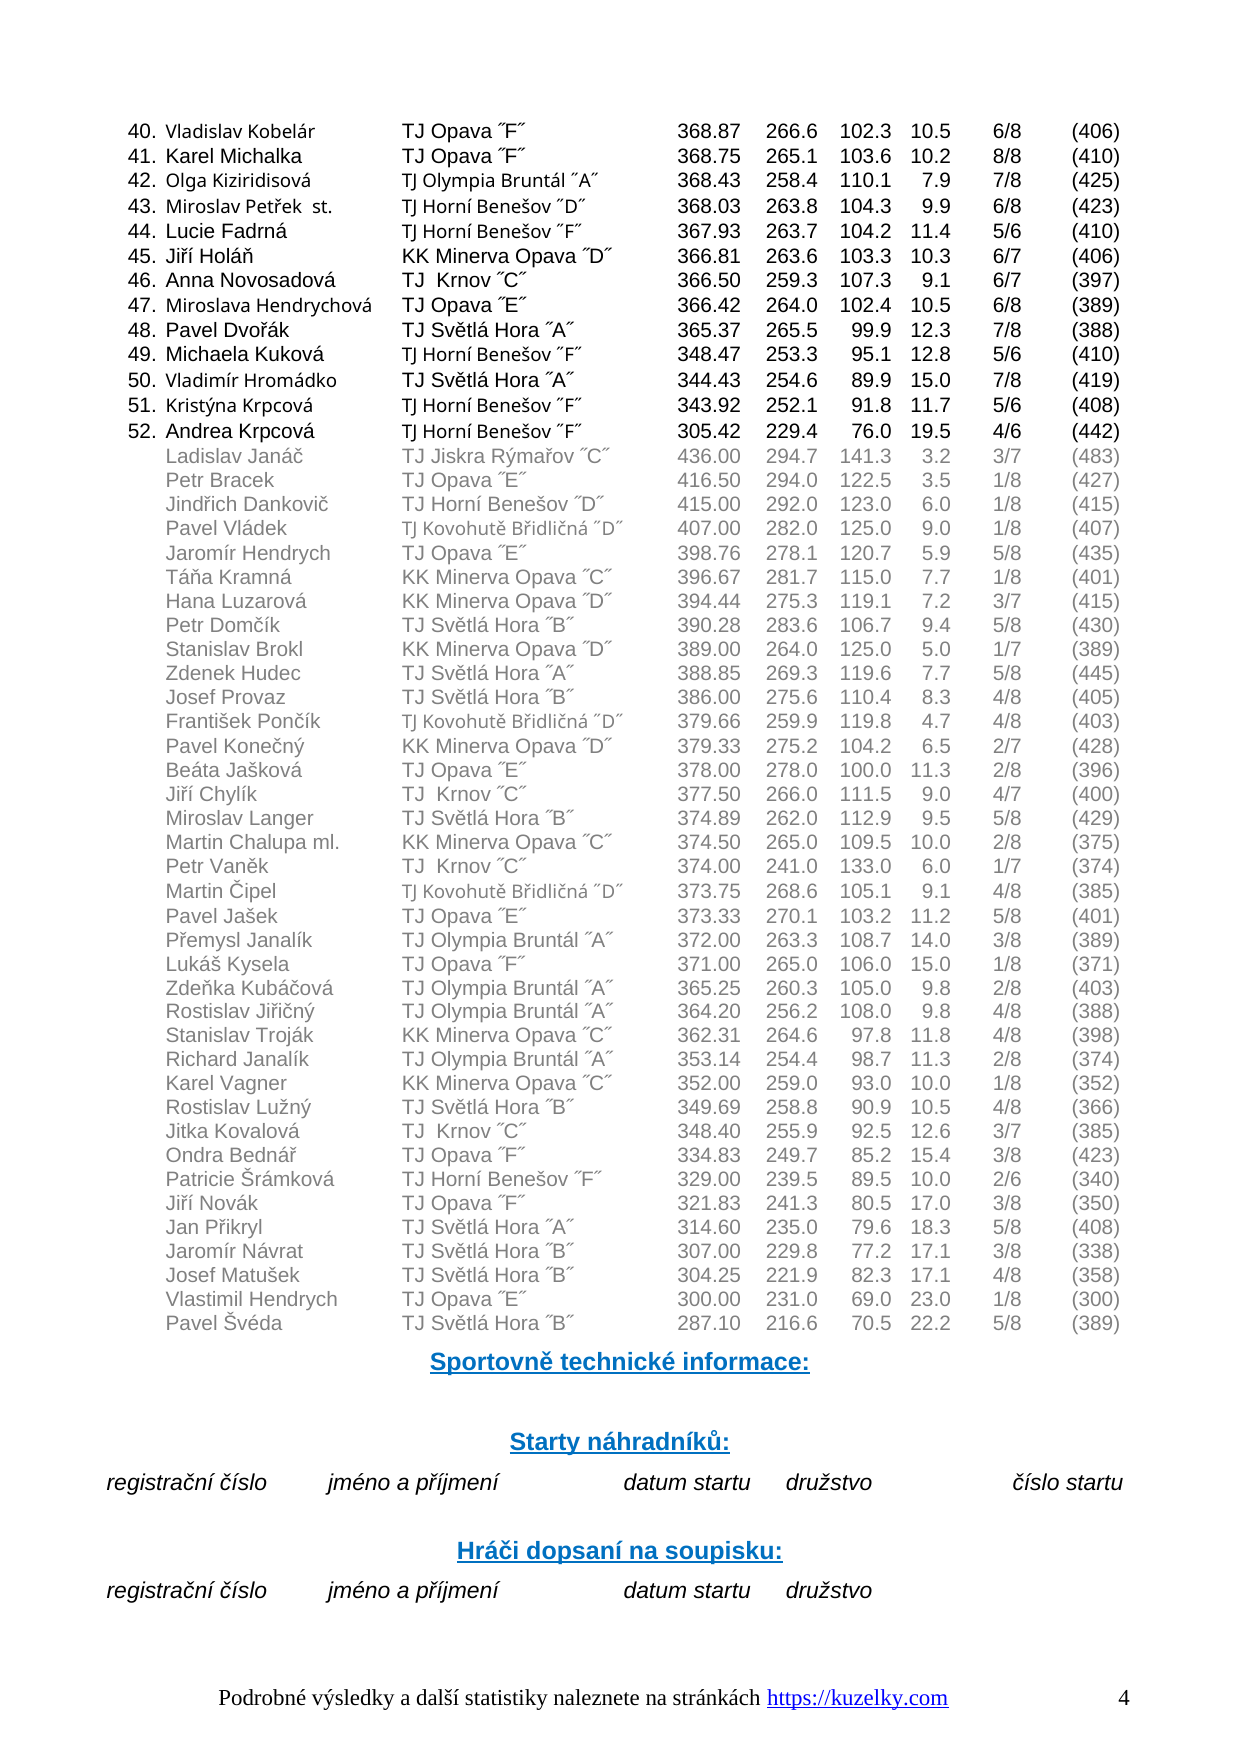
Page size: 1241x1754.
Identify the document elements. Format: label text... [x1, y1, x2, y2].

text Pavel Vládek TJ Kovohutě Břidličná ˝D˝ 407.00 282.0 125.0 9.0 1/8 (407) [106, 516, 1134, 541]
text Pavel Švéda TJ Světlá Hora ˝B˝ 287.10 216.6 70.5 22.2 5/8 (389) [106, 1311, 1134, 1335]
text 50. Vladimír Hromádko TJ Světlá Hora ˝A˝ 344.43 254.6 89.9 15.0 7/8 (419) [106, 367, 1134, 393]
text Petr Vaněk TJ Krnov ˝C˝ 374.00 241.0 133.0 6.0 1/7 (374) [106, 854, 1134, 878]
text Sportovně technické informace: [94, 1347, 1145, 1376]
text 43. Miroslav Petřek st. TJ Horní Benešov ˝D˝ 368.03 263.8 104.3 9.9 6/8 (423) [106, 193, 1134, 219]
text Petr Bracek TJ Opava ˝E˝ 416.50 294.0 122.5 3.5 1/8 (427) [106, 468, 1134, 492]
text Zdenek Hudec TJ Světlá Hora ˝A˝ 388.85 269.3 119.6 7.7 5/8 (445) [106, 661, 1134, 685]
text Jaromír Návrat TJ Světlá Hora ˝B˝ 307.00 229.8 77.2 17.1 3/8 (338) [106, 1239, 1134, 1263]
text František Pončík TJ Kovohutě Břidličná ˝D˝ 379.66 259.9 119.8 4.7 4/8 (403) [106, 709, 1134, 734]
text Jan Přikryl TJ Světlá Hora ˝A˝ 314.60 235.0 79.6 18.3 5/8 (408) [106, 1215, 1134, 1239]
text Jiří Novák TJ Opava ˝F˝ 321.83 241.3 80.5 17.0 3/8 (350) [106, 1191, 1134, 1215]
text Karel Vagner KK Minerva Opava ˝C˝ 352.00 259.0 93.0 10.0 1/8 (352) [106, 1071, 1134, 1095]
text 49. Michaela Kuková TJ Horní Benešov ˝F˝ 348.47 253.3 95.1 12.8 5/6 (410) [106, 342, 1134, 367]
text Starty náhradníků: [94, 1427, 1145, 1456]
text Jitka Kovalová TJ Krnov ˝C˝ 348.40 255.9 92.5 12.6 3/7 (385) [106, 1119, 1134, 1143]
text Pavel Konečný KK Minerva Opava ˝D˝ 379.33 275.2 104.2 6.5 2/7 (428) [106, 734, 1134, 758]
text Hana Luzarová KK Minerva Opava ˝D˝ 394.44 275.3 119.1 7.2 3/7 (415) [106, 589, 1134, 613]
text Rostislav Jiřičný TJ Olympia Bruntál ˝A˝ 364.20 256.2 108.0 9.8 4/8 (388) [106, 999, 1134, 1023]
text 45. Jiří Holáň KK Minerva Opava ˝D˝ 366.81 263.6 103.3 10.3 6/7 (406) [106, 244, 1134, 268]
text Richard Janalík TJ Olympia Bruntál ˝A˝ 353.14 254.4 98.7 11.3 2/8 (374) [106, 1047, 1134, 1071]
text Martin Chalupa ml. KK Minerva Opava ˝C˝ 374.50 265.0 109.5 10.0 2/8 (375) [106, 830, 1134, 854]
text Stanislav Troják KK Minerva Opava ˝C˝ 362.31 264.6 97.8 11.8 4/8 (398) [106, 1023, 1134, 1047]
text 48. Pavel Dvořák TJ Světlá Hora ˝A˝ 365.37 265.5 99.9 12.3 7/8 (388) [106, 318, 1134, 342]
text Pavel Jašek TJ Opava ˝E˝ 373.33 270.1 103.2 11.2 5/8 (401) [106, 903, 1134, 927]
text 42. Olga Kiziridisová TJ Olympia Bruntál ˝A˝ 368.43 258.4 110.1 7.9 7/8 (425) [106, 168, 1134, 193]
text Beáta Jašková TJ Opava ˝E˝ 378.00 278.0 100.0 11.3 2/8 (396) [106, 758, 1134, 782]
text registrační číslo jméno a příjmení datum startu družstvo číslo startu [106, 1469, 1134, 1495]
text Ladislav Janáč TJ Jiskra Rýmařov ˝C˝ 436.00 294.7 141.3 3.2 3/7 (483) [106, 444, 1134, 468]
text 41. Karel Michalka TJ Opava ˝F˝ 368.75 265.1 103.6 10.2 8/8 (410) [106, 144, 1134, 168]
text 46. Anna Novosadová TJ Krnov ˝C˝ 366.50 259.3 107.3 9.1 6/7 (397) [106, 268, 1134, 292]
text Josef Matušek TJ Světlá Hora ˝B˝ 304.25 221.9 82.3 17.1 4/8 (358) [106, 1263, 1134, 1287]
text registrační číslo jméno a příjmení datum startu družstvo [106, 1577, 1134, 1604]
text Jiří Chylík TJ Krnov ˝C˝ 377.50 266.0 111.5 9.0 4/7 (400) [106, 782, 1134, 806]
text Martin Čipel TJ Kovohutě Břidličná ˝D˝ 373.75 268.6 105.1 9.1 4/8 (385) [106, 878, 1134, 903]
text Lukáš Kysela TJ Opava ˝F˝ 371.00 265.0 106.0 15.0 1/8 (371) [106, 951, 1134, 975]
text Rostislav Lužný TJ Světlá Hora ˝B˝ 349.69 258.8 90.9 10.5 4/8 (366) [106, 1095, 1134, 1119]
text Vlastimil Hendrych TJ Opava ˝E˝ 300.00 231.0 69.0 23.0 1/8 (300) [106, 1287, 1134, 1311]
text Přemysl Janalík TJ Olympia Bruntál ˝A˝ 372.00 263.3 108.7 14.0 3/8 (389) [106, 927, 1134, 951]
text Miroslav Langer TJ Světlá Hora ˝B˝ 374.89 262.0 112.9 9.5 5/8 (429) [106, 806, 1134, 830]
text 51. Kristýna Krpcová TJ Horní Benešov ˝F˝ 343.92 252.1 91.8 11.7 5/6 (408) [106, 393, 1134, 418]
text 47. Miroslava Hendrychová TJ Opava ˝E˝ 366.42 264.0 102.4 10.5 6/8 (389) [106, 292, 1134, 318]
text Ondra Bednář TJ Opava ˝F˝ 334.83 249.7 85.2 15.4 3/8 (423) [106, 1143, 1134, 1167]
text Zdeňka Kubáčová TJ Olympia Bruntál ˝A˝ 365.25 260.3 105.0 9.8 2/8 (403) [106, 975, 1134, 999]
text 40. Vladislav Kobelár TJ Opava ˝F˝ 368.87 266.6 102.3 10.5 6/8 (406) [106, 118, 1134, 144]
text Stanislav Brokl KK Minerva Opava ˝D˝ 389.00 264.0 125.0 5.0 1/7 (389) [106, 637, 1134, 661]
text Patricie Šrámková TJ Horní Benešov ˝F˝ 329.00 239.5 89.5 10.0 2/6 (340) [106, 1167, 1134, 1191]
text Petr Domčík TJ Světlá Hora ˝B˝ 390.28 283.6 106.7 9.4 5/8 (430) [106, 613, 1134, 637]
text Táňa Kramná KK Minerva Opava ˝C˝ 396.67 281.7 115.0 7.7 1/8 (401) [106, 565, 1134, 589]
text 44. Lucie Fadrná TJ Horní Benešov ˝F˝ 367.93 263.7 104.2 11.4 5/6 (410) [106, 219, 1134, 244]
text Jaromír Hendrych TJ Opava ˝E˝ 398.76 278.1 120.7 5.9 5/8 (435) [106, 541, 1134, 565]
text Jindřich Dankovič TJ Horní Benešov ˝D˝ 415.00 292.0 123.0 6.0 1/8 (415) [106, 492, 1134, 516]
text 52. Andrea Krpcová TJ Horní Benešov ˝F˝ 305.42 229.4 76.0 19.5 4/6 (442) [106, 418, 1134, 444]
text Hráči dopsaní na soupisku: [94, 1507, 1145, 1565]
text Josef Provaz TJ Světlá Hora ˝B˝ 386.00 275.6 110.4 8.3 4/8 (405) [106, 685, 1134, 709]
